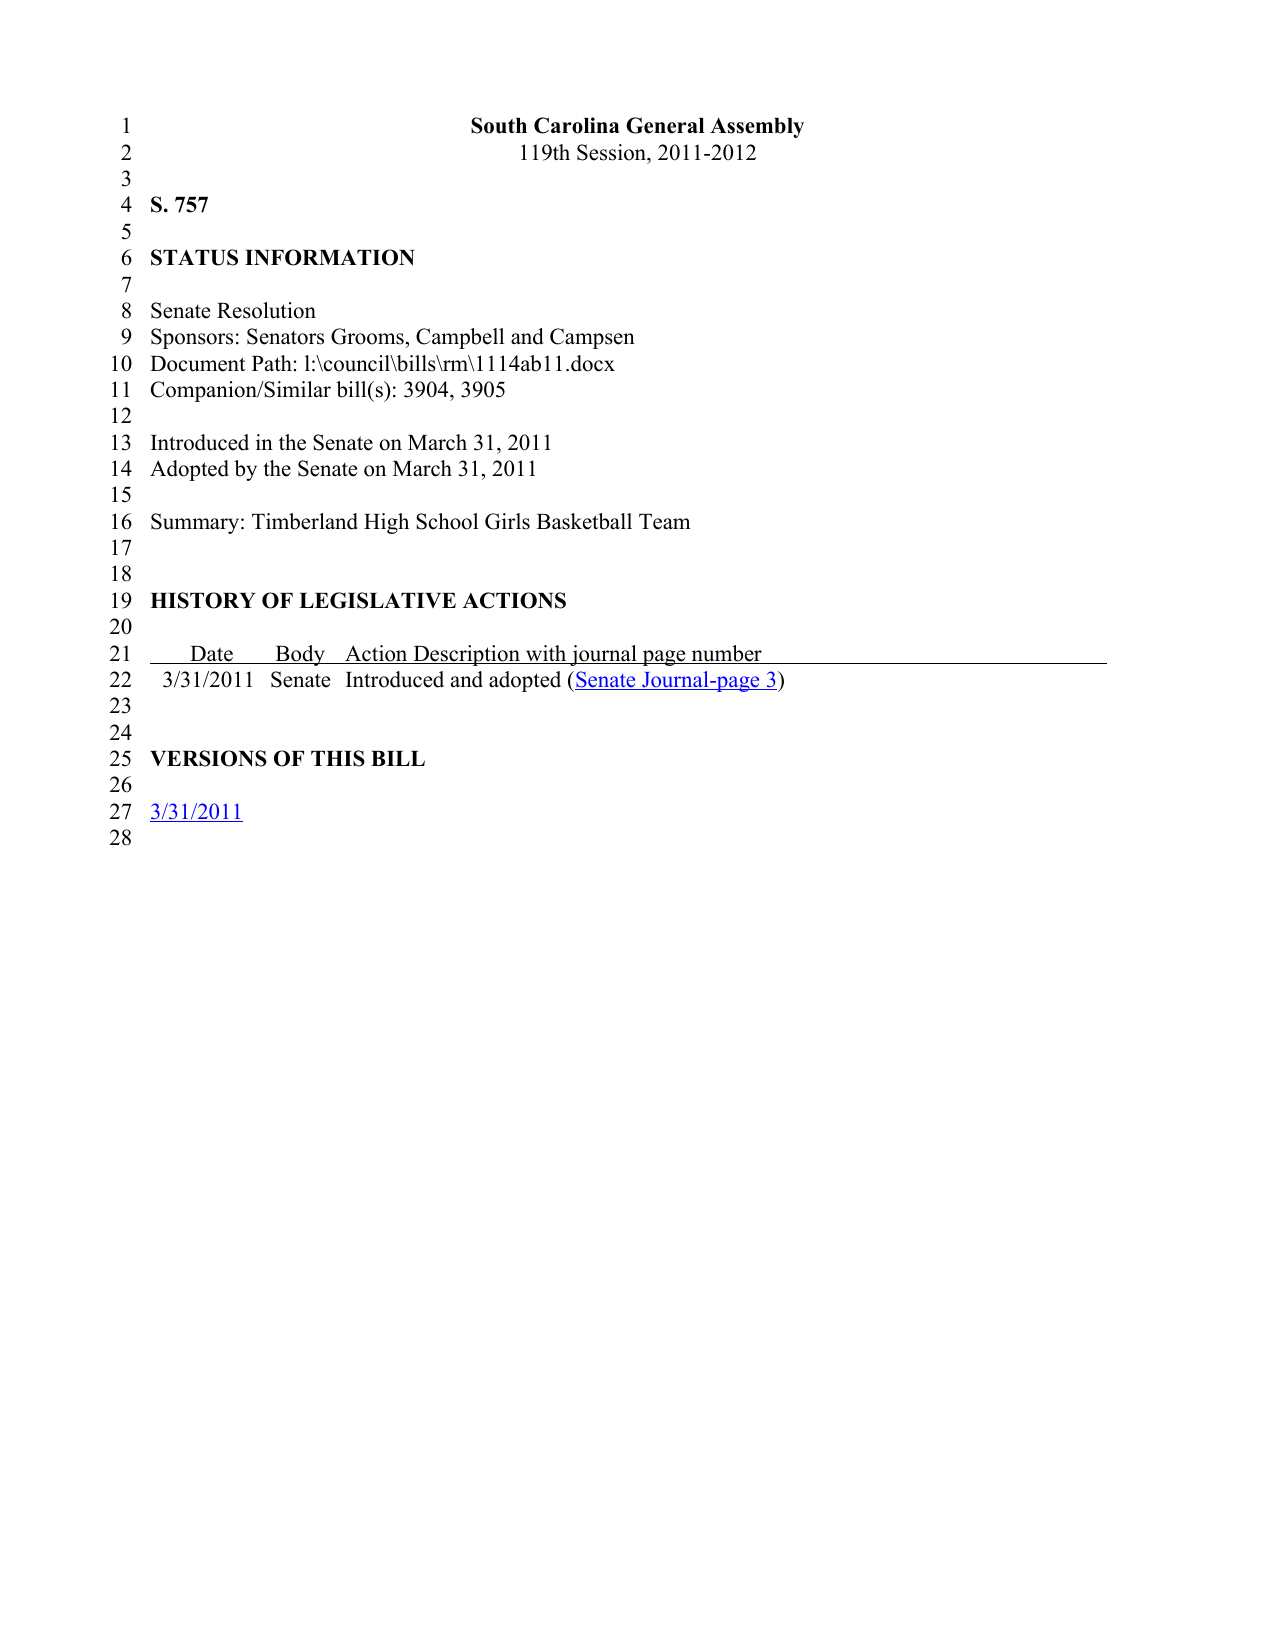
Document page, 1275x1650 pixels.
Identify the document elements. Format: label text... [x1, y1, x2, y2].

text VERSIONS OF THIS BILL [150, 745, 1125, 771]
text 3/31/2011 [150, 798, 1125, 824]
text Adopted by the Senate on March 31, 2011 [150, 455, 1125, 481]
text Introduced in the Senate on March 31, 2011 [150, 429, 1125, 455]
text Senate Resolution [150, 297, 1125, 323]
text Sponsors: Senators Grooms, Campbell and Campsen [150, 323, 1125, 350]
text Summary: Timberland High School Girls Basketball Team [150, 508, 1125, 534]
text 3/31/2011 Senate Introduced and adopted (Senate Journal-page 3) [150, 666, 1125, 692]
text 119th Session, 2011-2012 [150, 139, 1125, 165]
text STATUS INFORMATION [150, 244, 1125, 271]
text South Carolina General Assembly [150, 112, 1125, 139]
text HISTORY OF LEGISLATIVE ACTIONS [150, 587, 1125, 613]
text Document Path: l:\council\bills\rm\1114ab11.docx [150, 350, 1125, 376]
text Date Body Action Description with journal page number [150, 639, 1125, 666]
text Companion/Similar bill(s): 3904, 3905 [150, 376, 1125, 402]
text S. 757 [150, 192, 1125, 218]
